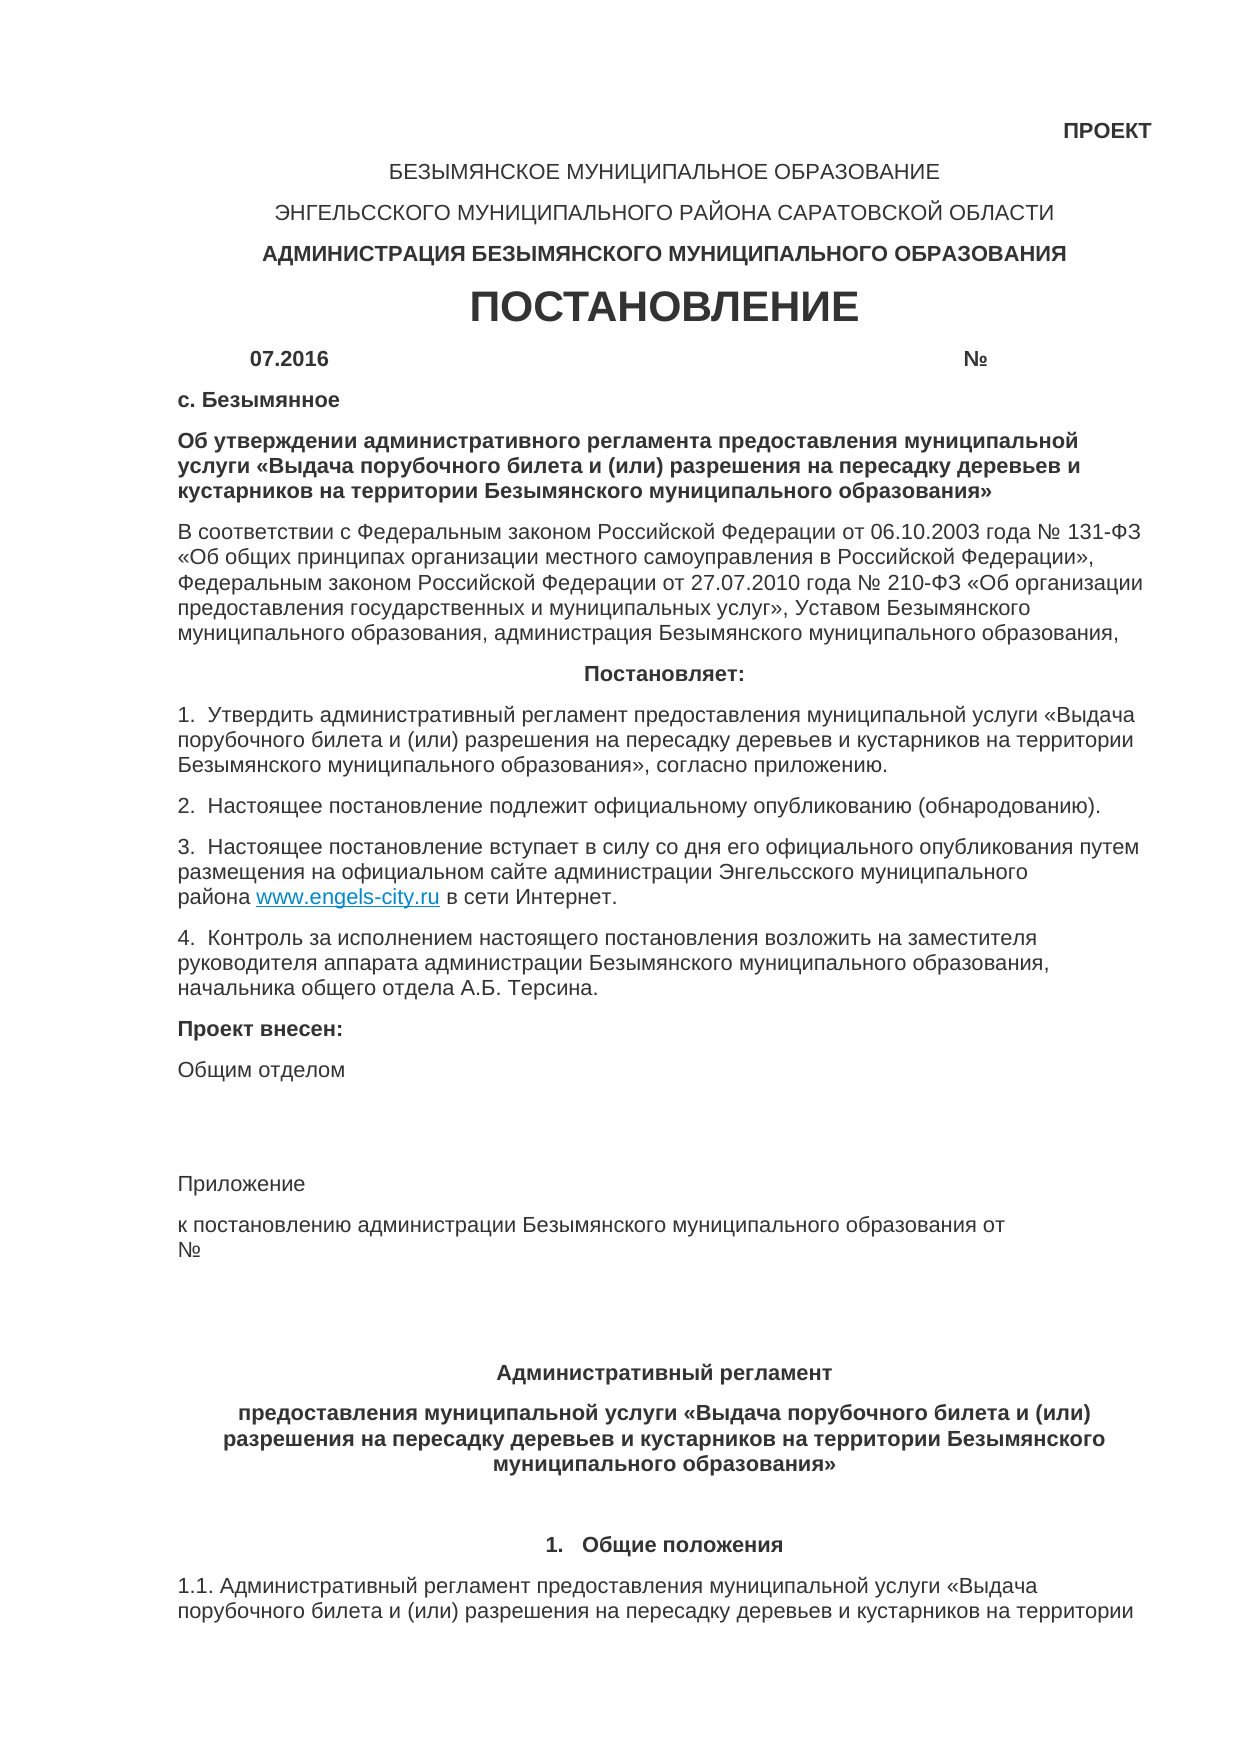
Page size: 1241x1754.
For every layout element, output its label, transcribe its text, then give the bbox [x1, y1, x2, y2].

text 4. Контроль за исполнением настоящего постановления возложить на заместителя руководителя аппарата администрации Безымянского муниципального образования, начальника общего отдела А.Б. Терсина. [177, 925, 1152, 1001]
text 07.2016 № [177, 346, 1152, 371]
text 1. Общие положения [177, 1532, 1152, 1558]
text АДМИНИСТРАЦИЯ БЕЗЫМЯНСКОГО МУНИЦИПАЛЬНОГО ОБРАЗОВАНИЯ [177, 241, 1152, 266]
text 3. Настоящее постановление вступает в силу со дня его официального опубликования путем размещения на официальном сайте администрации Энгельсского муниципального района www.engels-city.ru в сети Интернет. [177, 834, 1152, 909]
text Приложение [177, 1171, 1152, 1196]
text предоставления муниципальной услуги «Выдача порубочного билета и (или) разрешения на пересадку деревьев и кустарников на территории Безымянского муниципального образования» [177, 1400, 1152, 1476]
text Об утверждении административного регламента предоставления муниципальной услуги «Выдача порубочного билета и (или) разрешения на пересадку деревьев и кустарников на территории Безымянского муниципального образования» [177, 428, 1152, 503]
text Проект внесен: [177, 1016, 1152, 1041]
text ПРОЕКТ [177, 118, 1152, 143]
subtitle ПОСТАНОВЛЕНИЕ [177, 281, 1152, 331]
text БЕЗЫМЯНСКОЕ МУНИЦИПАЛЬНОЕ ОБРАЗОВАНИЕ [177, 159, 1152, 184]
text 1. Утвердить административный регламент предоставления муниципальной услуги «Выдача порубочного билета и (или) разрешения на пересадку деревьев и кустарников на территории Безымянского муниципального образования», согласно приложению. [177, 702, 1152, 777]
text с. Безымянное [177, 387, 1152, 412]
text к постановлению администрации Безымянского муниципального образования от № [177, 1212, 1152, 1262]
text Постановляет: [177, 661, 1152, 686]
text ЭНГЕЛЬССКОГО МУНИЦИПАЛЬНОГО РАЙОНА САРАТОВСКОЙ ОБЛАСТИ [177, 200, 1152, 225]
text Общим отделом [177, 1057, 1152, 1082]
text 2. Настоящее постановление подлежит официальному опубликованию (обнародованию). [177, 793, 1152, 818]
text В соответствии с Федеральным законом Российской Федерации от 06.10.2003 года № 131-ФЗ «Об общих принципах организации местного самоуправления в Российской Федерации», Федеральным законом Российской Федерации от 27.07.2010 года № 210-ФЗ «Об организации предоставления государственных и муниципальных услуг», Уставом Безымянского муниципального образования, администрация Безымянского муниципального образования, [177, 519, 1152, 645]
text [177, 1573, 1152, 1624]
text Административный регламент [177, 1359, 1152, 1385]
